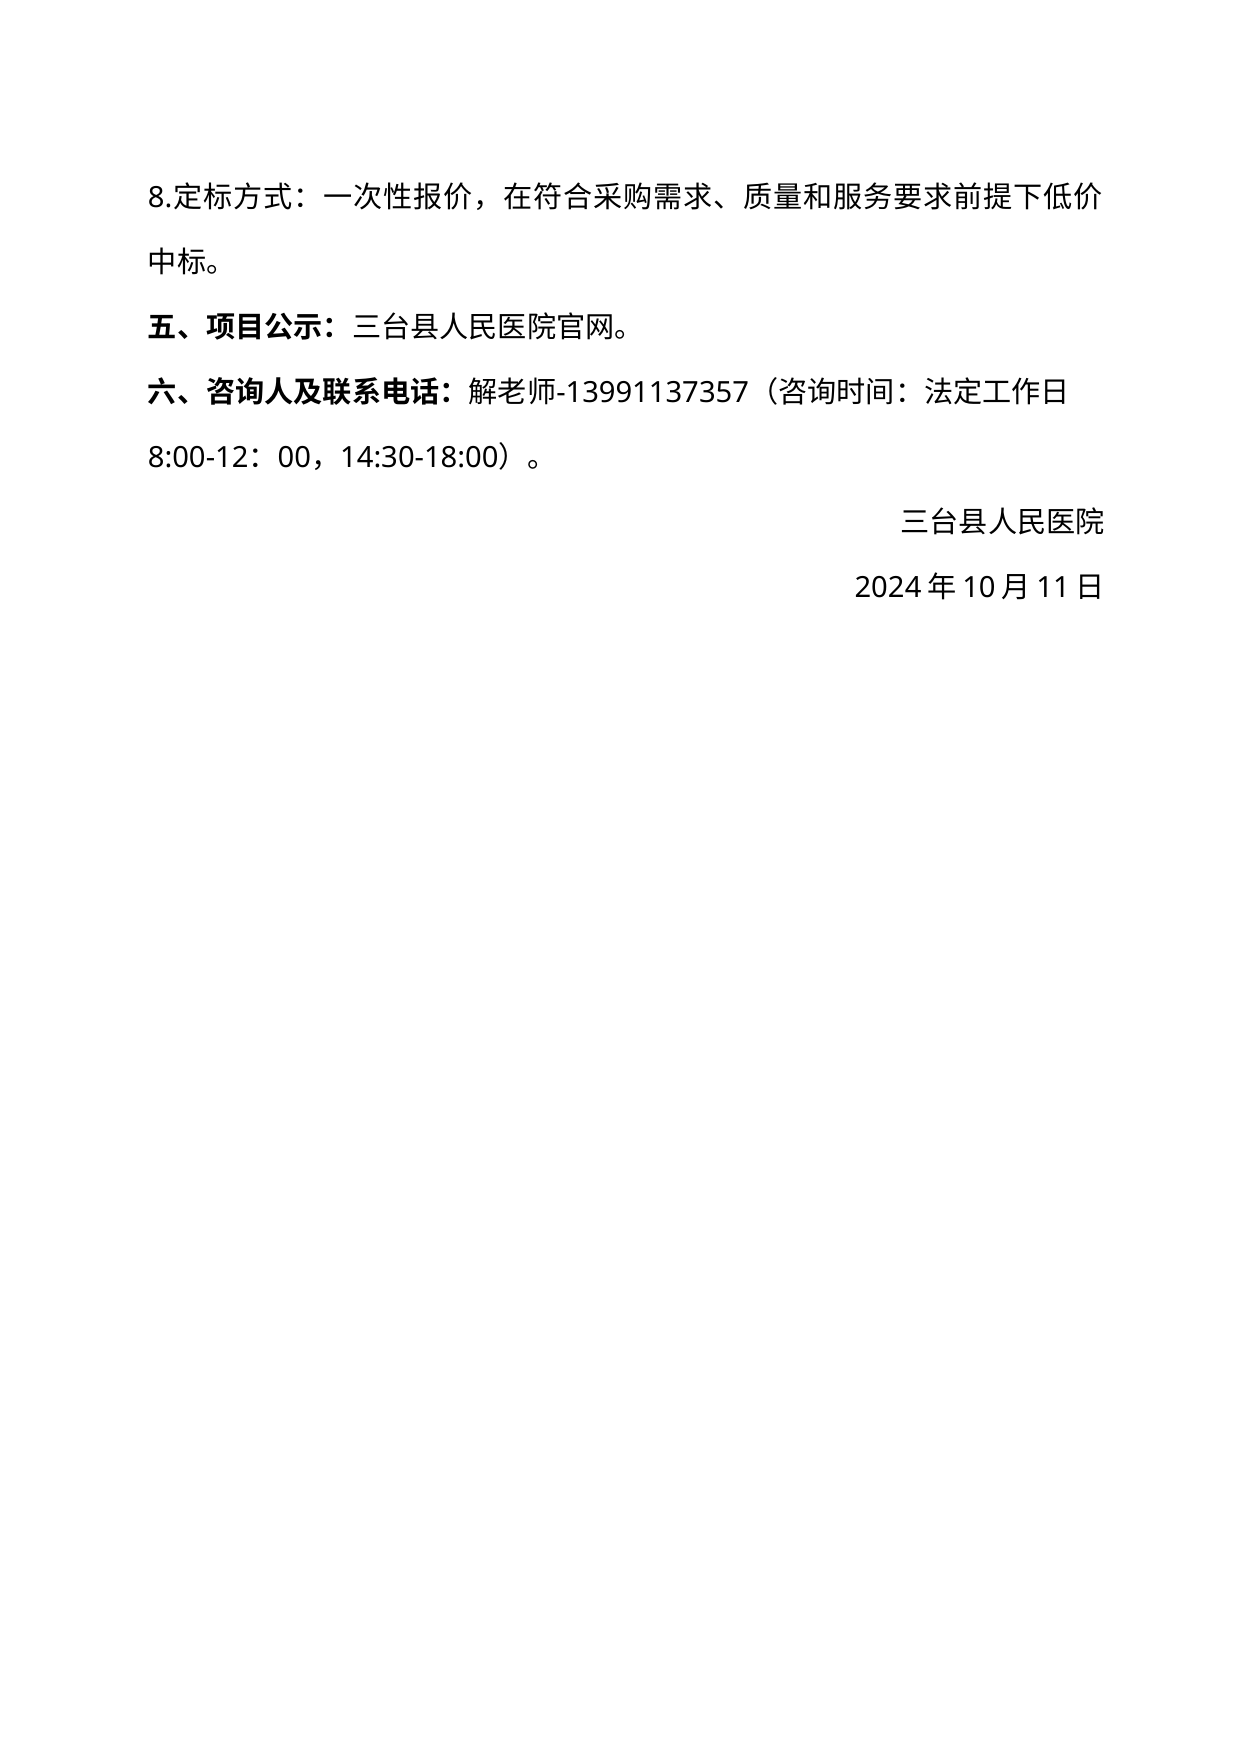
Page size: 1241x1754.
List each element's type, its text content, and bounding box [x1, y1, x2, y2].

text 六、咨询人及联系电话：解老师-13991137357（咨询时间：法定工作日8:00-12：00，14:30-18:00）。 [148, 357, 1104, 487]
text 五、项目公示：三台县人民医院官网。 [148, 292, 1104, 357]
text 三台县人民医院 [148, 487, 1104, 552]
text 8.定标方式：一次性报价，在符合采购需求、质量和服务要求前提下低价中标。 [148, 162, 1104, 292]
text 2024年10月11日 [148, 552, 1104, 617]
